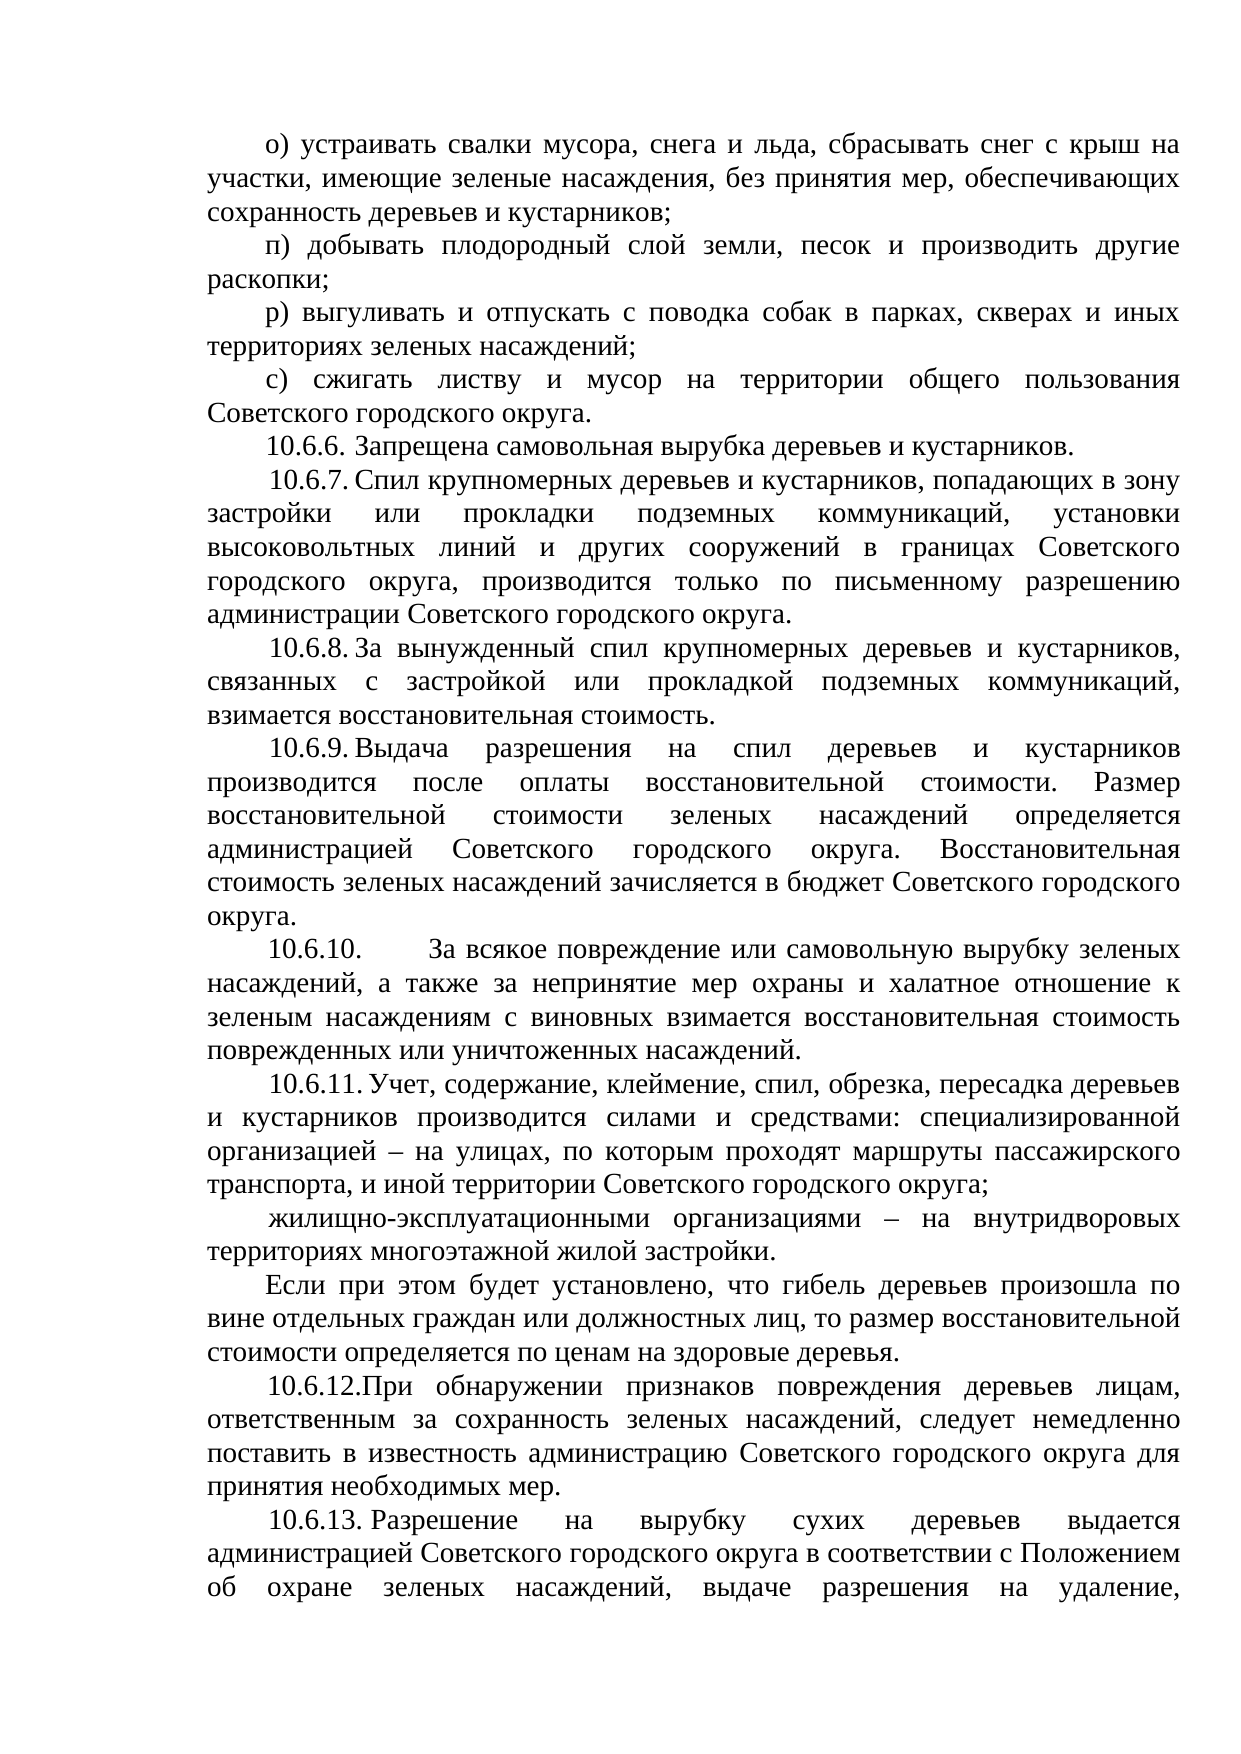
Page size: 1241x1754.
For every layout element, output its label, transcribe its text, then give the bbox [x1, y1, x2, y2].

text Если при этом будет установлено, что гибель деревьев произошла по вине отдельных граждан или должностных лиц, то размер восстановительной стоимости определяется по ценам на здоровые деревья. [207, 1267, 1181, 1368]
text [207, 1502, 1181, 1602]
text 10.6.11. Учет, содержание, клеймение, спил, обрезка, пересадка деревьев и кустарников производится силами и средствами: специализированной организацией – на улицах, по которым проходят маршруты пассажирского транспорта, и иной территории Советского городского округа; [207, 1066, 1181, 1200]
text 10.6.12.При обнаружении признаков повреждения деревьев лицам, ответственным за сохранность зеленых насаждений, следует немедленно поставить в известность администрацию Советского городского округа для принятия необходимых мер. [207, 1368, 1181, 1502]
text р) выгуливать и отпускать с поводка собак в парках, скверах и иных территориях зеленых насаждений; [207, 294, 1181, 361]
text 10.6.10. За всякое повреждение или самовольную вырубку зеленых насаждений, а также за непринятие мер охраны и халатное отношение к зеленым насаждениям с виновных взимается восстановительная стоимость поврежденных или уничтоженных насаждений. [207, 932, 1181, 1066]
text п) добывать плодородный слой земли, песок и производить другие раскопки; [207, 227, 1181, 294]
list Выдача разрешения на спил деревьев и кустарников производится после оплаты восстановительной стоимости. Размер восстановительной стоимости зеленых насаждений определяется администрацией Советского городского округа. Восстановительная стоимость зеленых насаждений зачисляется в бюджет Советского городского округа. [207, 730, 1181, 932]
text о) устраивать свалки мусора, снега и льда, сбрасывать снег с крыш на участки, имеющие зеленые насаждения, без принятия мер, обеспечивающих сохранность деревьев и кустарников; [207, 127, 1181, 227]
list Спил крупномерных деревьев и кустарников, попадающих в зону застройки или прокладки подземных коммуникаций, установки высоковольтных линий и других сооружений в границах Советского городского округа, производится только по письменному разрешению администрации Советского городского округа. [207, 462, 1181, 630]
text 10.6.6. Запрещена самовольная вырубка деревьев и кустарников. [207, 428, 1181, 462]
text с) сжигать листву и мусор на территории общего пользования Советского городского округа. [207, 361, 1181, 428]
text жилищно-эксплуатационными организациями – на внутридворовых территориях многоэтажной жилой застройки. [207, 1200, 1181, 1267]
list За вынужденный спил крупномерных деревьев и кустарников, связанных с застройкой или прокладкой подземных коммуникаций, взимается восстановительная стоимость. [207, 630, 1181, 730]
